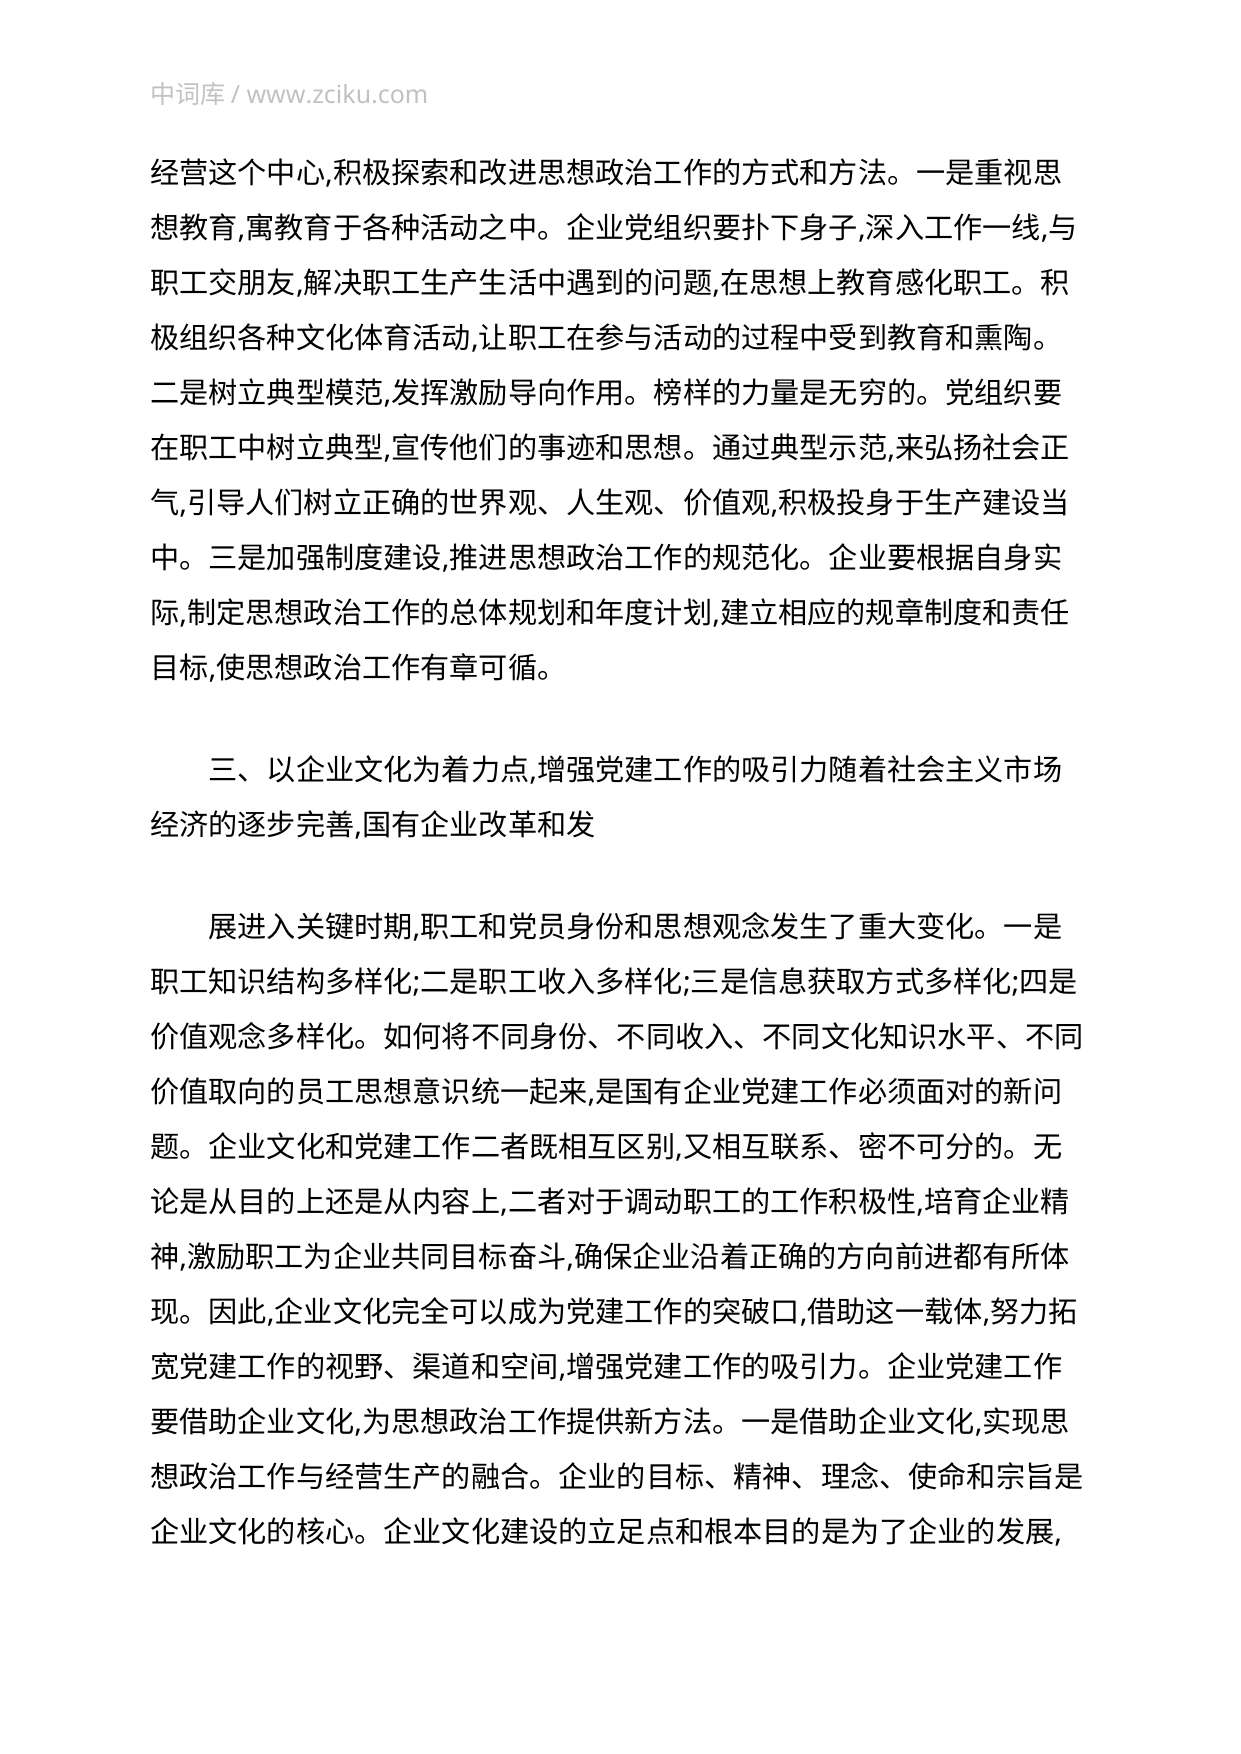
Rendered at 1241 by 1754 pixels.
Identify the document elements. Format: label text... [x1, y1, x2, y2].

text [150, 150, 1090, 687]
text 三、以企业文化为着力点,增强党建工作的吸引力随着社会主义市场经济的逐步完善,国有企业改革和发 [150, 747, 1090, 844]
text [150, 904, 1090, 1551]
